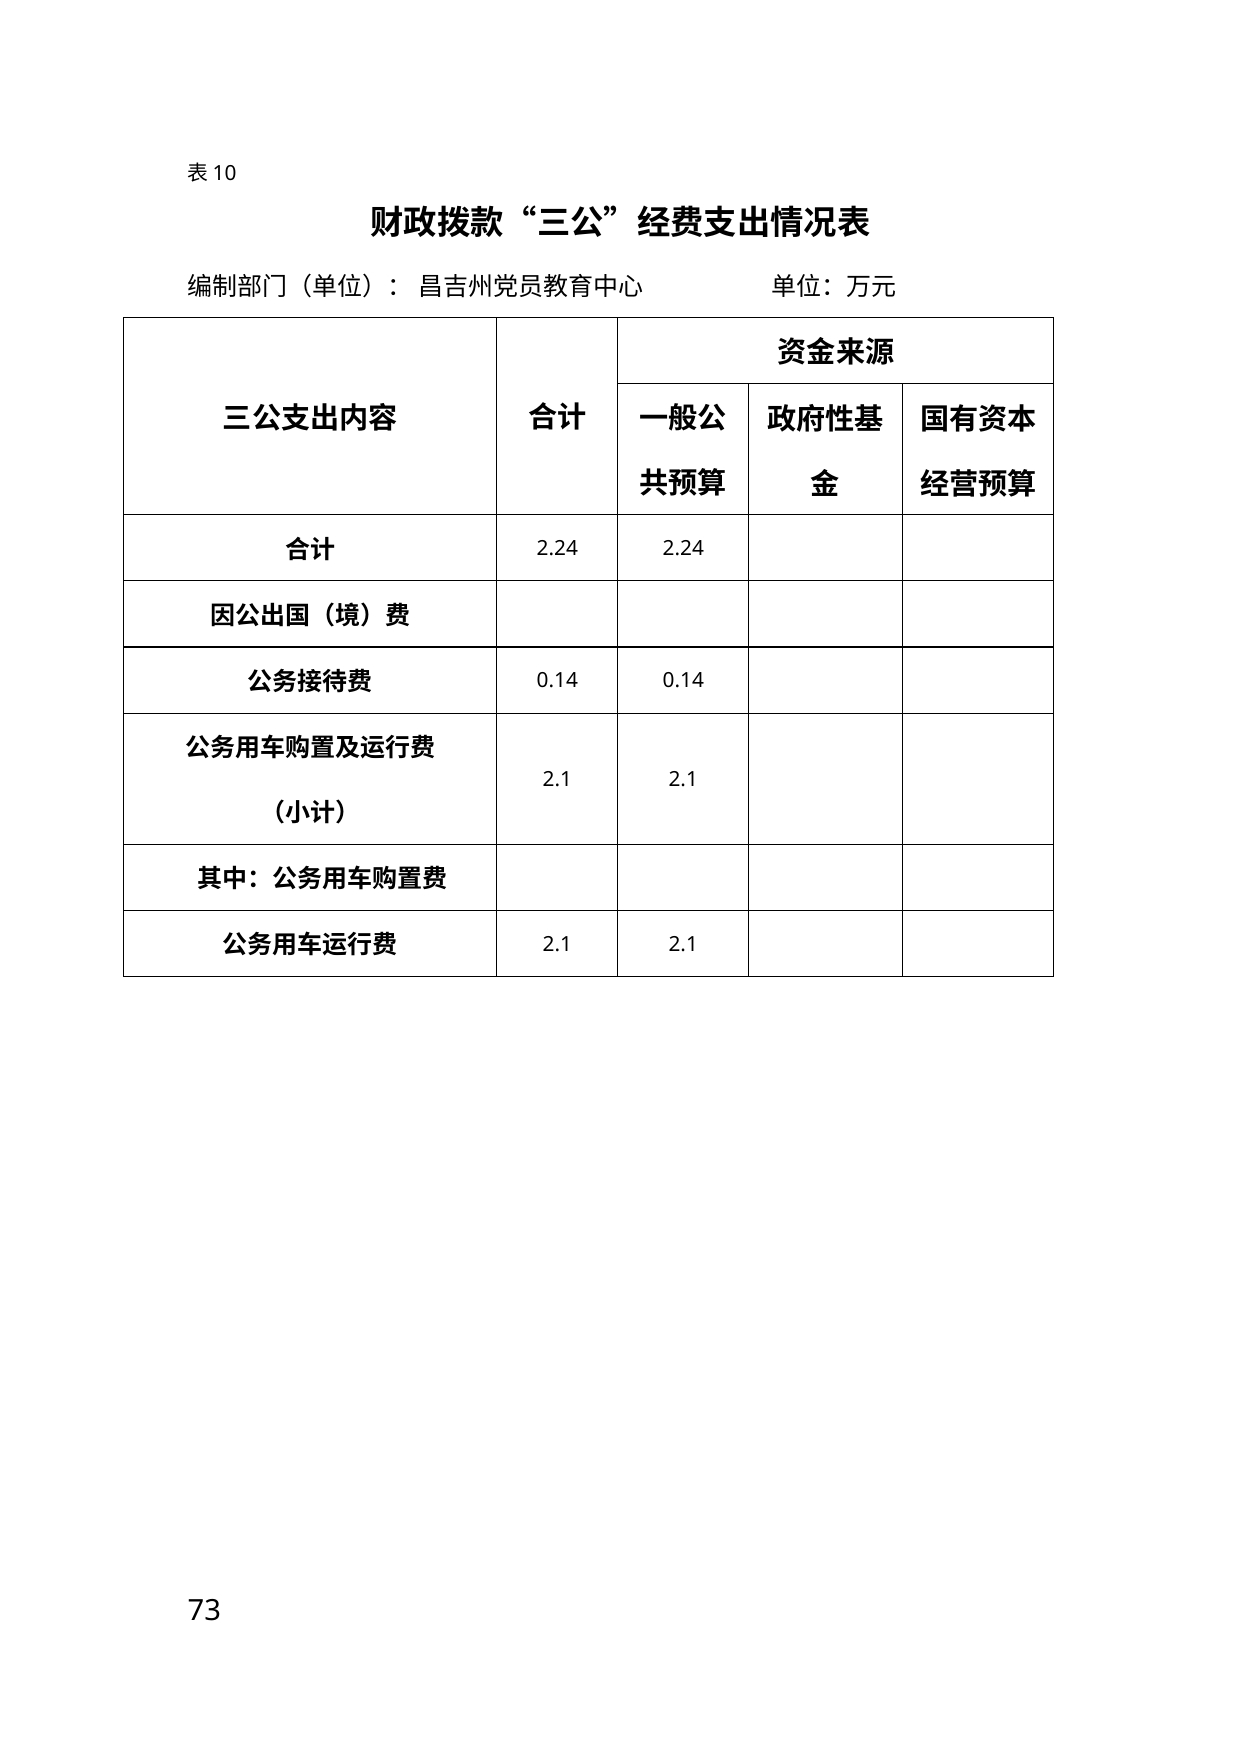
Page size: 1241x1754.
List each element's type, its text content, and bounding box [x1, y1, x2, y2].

table_cell 2.1 [618, 911, 748, 976]
table_cell 2.1 [497, 714, 617, 843]
table_cell [497, 581, 617, 646]
table_cell [749, 714, 902, 843]
table_cell [903, 714, 1053, 843]
text 表10 [187, 155, 1053, 187]
text 编制部门（单位）： 昌吉州党员教育中心 单位：万元 [187, 252, 1053, 317]
table_cell 其中：公务用车购置费 [124, 845, 496, 909]
table_cell 一般公共预算 [618, 384, 748, 514]
table_cell [903, 911, 1053, 976]
table_cell [618, 581, 748, 646]
table_cell [749, 648, 902, 712]
table_cell 因公出国（境）费 [124, 581, 496, 646]
table_cell 0.14 [618, 648, 748, 712]
table_cell 公务用车购置及运行费 （小计） [124, 714, 496, 843]
table_cell 2.1 [497, 911, 617, 976]
table_header 合计 [497, 318, 617, 514]
table_cell 2.1 [618, 714, 748, 843]
table_cell [903, 648, 1053, 712]
table_cell 公务用车运行费 [124, 911, 496, 976]
table_cell 公务接待费 [124, 648, 496, 712]
table_cell [618, 845, 748, 909]
table_cell 2.24 [618, 515, 748, 580]
text 财政拨款“三公”经费支出情况表 [187, 187, 1053, 252]
table_cell [749, 515, 902, 580]
table_cell 2.24 [497, 515, 617, 580]
table_cell [749, 581, 902, 646]
table_header 资金来源 [618, 318, 1053, 383]
table_header 三公支出内容 [124, 318, 496, 514]
table_cell 国有资本经营预算 [903, 384, 1053, 514]
table_cell 政府性基金 [749, 384, 902, 514]
table_cell [903, 515, 1053, 580]
table_cell [903, 845, 1053, 909]
table_cell [903, 581, 1053, 646]
table_cell [749, 845, 902, 909]
table_cell 合计 [124, 515, 496, 580]
table_cell [749, 911, 902, 976]
table_cell 0.14 [497, 648, 617, 712]
table_cell [497, 845, 617, 909]
